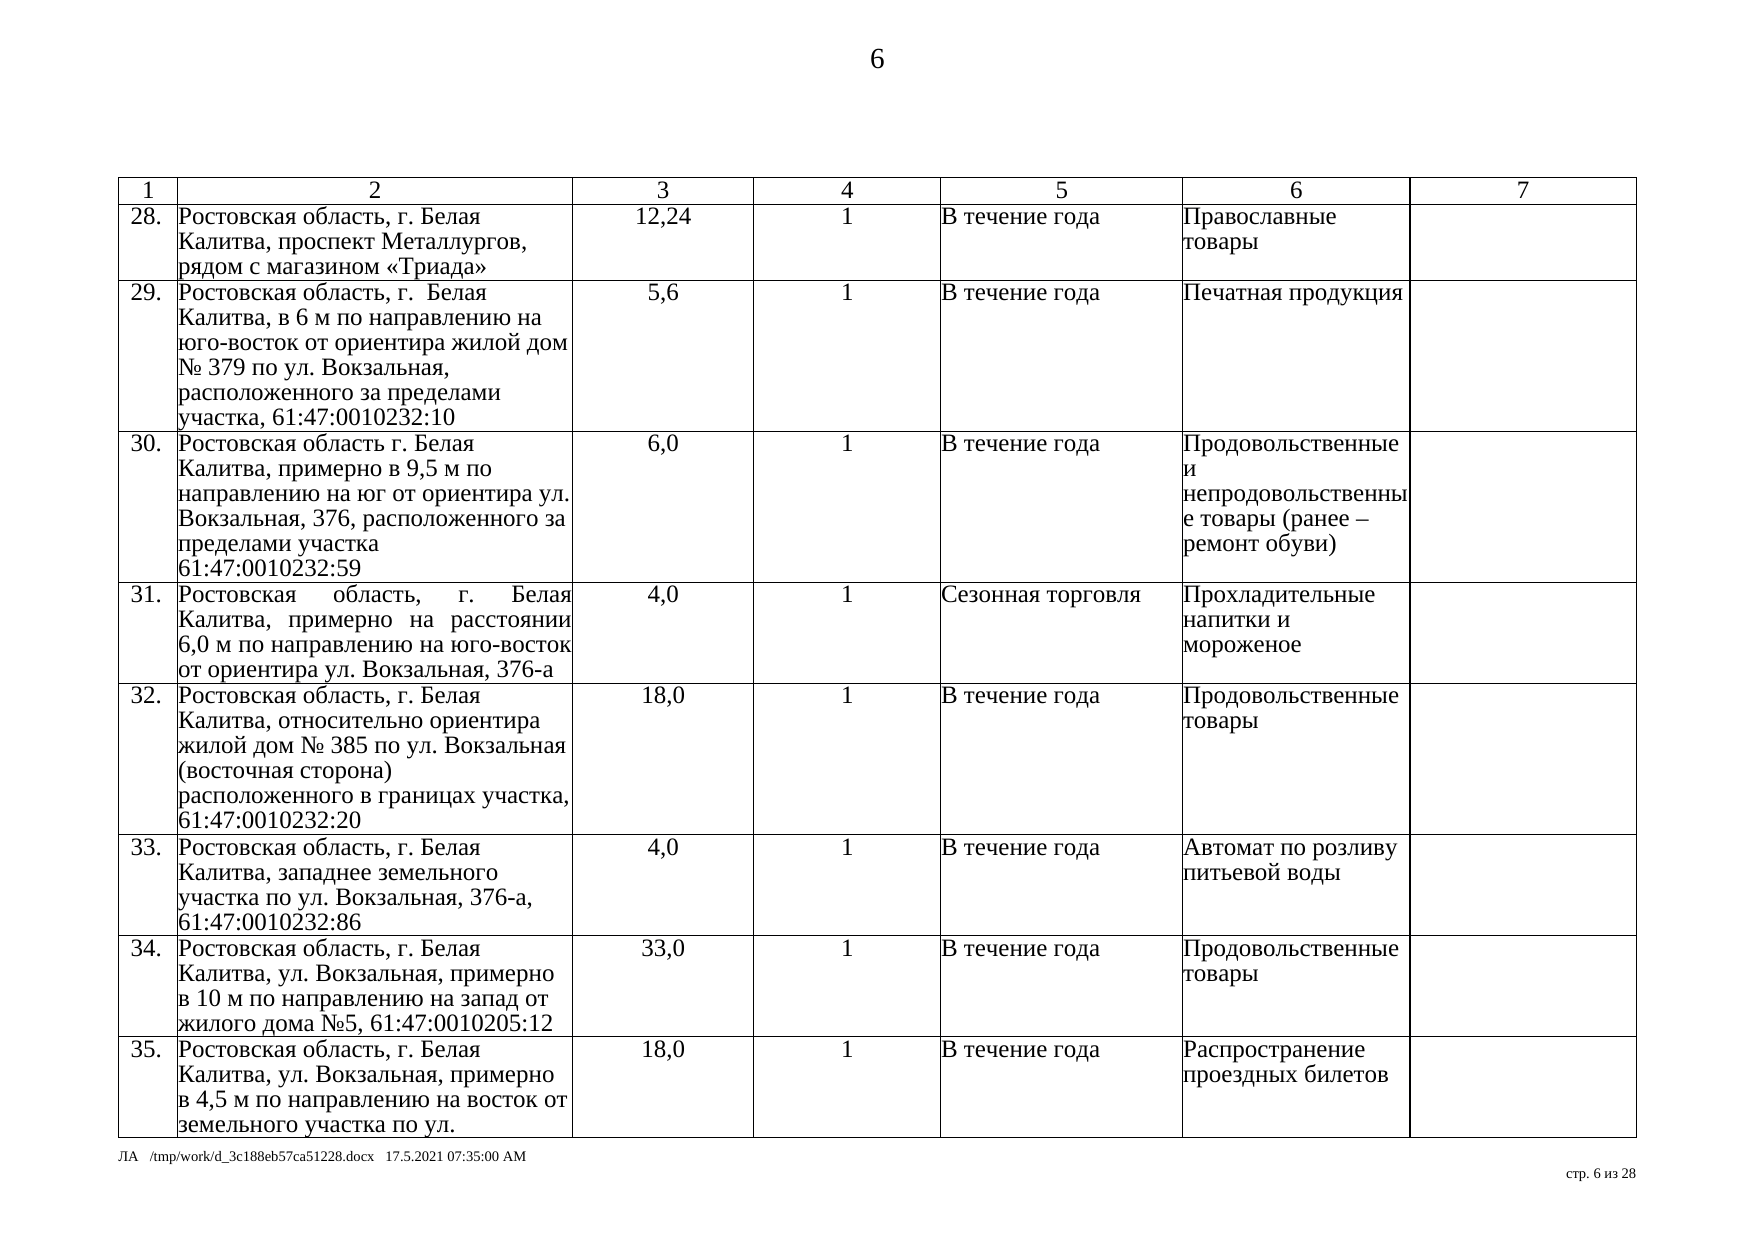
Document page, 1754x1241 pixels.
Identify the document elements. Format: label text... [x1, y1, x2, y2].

table_cell [1411, 835, 1636, 935]
table_cell [119, 936, 177, 1036]
table_cell [1411, 684, 1636, 834]
table_cell 1 [754, 936, 940, 1036]
table_cell [1411, 1037, 1636, 1137]
table_cell Автомат по розливу питьевой воды [1183, 835, 1409, 935]
table_header 7 [1411, 178, 1636, 204]
table_cell 1 [754, 1037, 940, 1137]
table_cell 18,0 [573, 1037, 753, 1137]
table_cell Продовольственные товары [1183, 684, 1409, 834]
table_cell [178, 1037, 572, 1137]
table_cell 1 [754, 205, 940, 280]
table_cell 18,0 [573, 684, 753, 834]
table_header 2 [178, 178, 572, 204]
table_cell 1 [754, 432, 940, 582]
table_header 3 [573, 178, 753, 204]
table_cell Ростовская область, г. Белая Калитва, западнее земельного участка по ул. Вокзальная, 376-а, 61:47:0010232:86 [178, 835, 572, 935]
table_cell Продовольственные и непродовольственные товары (ранее – ремонт обуви) [1183, 432, 1409, 582]
table_cell 6,0 [573, 432, 753, 582]
table_cell Ростовская область, г. Белая Калитва, относительно ориентира жилой дом № 385 по ул. Вокзальная (восточная сторона) расположенного в границах участка, 61:47:0010232:20 [178, 684, 572, 834]
table_cell Продовольственные товары [1183, 936, 1409, 1036]
table_cell В течение года [941, 281, 1182, 431]
table_cell [1411, 583, 1636, 683]
table_cell В течение года [941, 205, 1182, 280]
table_header 4 [754, 178, 940, 204]
table_cell [119, 432, 177, 582]
table_cell Ростовская область, г. Белая Калитва, ул. Вокзальная, примерно в 10 м по направлению на запад от жилого дома №5, 61:47:0010205:12 [178, 936, 572, 1036]
table_cell 4,0 [573, 835, 753, 935]
table_cell 4,0 [573, 583, 753, 683]
table_cell 5,6 [573, 281, 753, 431]
table_cell В течение года [941, 835, 1182, 935]
table_cell Ростовская область г. Белая Калитва, примерно в 9,5 м по направлению на юг от ориентира ул. Вокзальная, 376, расположенного за пределами участка 61:47:0010232:59 [178, 432, 572, 582]
table_cell Ростовская область, г. Белая Калитва, примерно на расстоянии 6,0 м по направлению на юго-восток от ориентира ул. Вокзальная, 376-а [178, 583, 572, 683]
table_cell В течение года [941, 936, 1182, 1036]
table_cell Ростовская область, г. Белая Калитва, проспект Металлургов, рядом с магазином «Триада» [178, 205, 572, 280]
table_header 5 [941, 178, 1182, 204]
table_cell В течение года [941, 432, 1182, 582]
table_header 6 [1183, 178, 1409, 204]
table_cell 1 [754, 281, 940, 431]
table_cell [119, 583, 177, 683]
table_cell [119, 205, 177, 280]
table_cell [1411, 205, 1636, 280]
table_cell Прохладительные напитки и мороженое [1183, 583, 1409, 683]
table_cell [1411, 281, 1636, 431]
table_cell 33,0 [573, 936, 753, 1036]
table_cell [119, 281, 177, 431]
table_cell [119, 835, 177, 935]
table_cell Сезонная торговля [941, 583, 1182, 683]
table_cell 1 [754, 684, 940, 834]
table_cell Ростовская область, г. Белая Калитва, в 6 м по направлению на юго-восток от ориентира жилой дом № 379 по ул. Вокзальная, расположенного за пределами участка, 61:47:0010232:10 [178, 281, 572, 431]
table_cell Печатная продукция [1183, 281, 1409, 431]
table_header 1 [119, 178, 177, 204]
table_cell [1411, 936, 1636, 1036]
table_cell В течение года [941, 1037, 1182, 1137]
table_cell 12,24 [573, 205, 753, 280]
table_cell [1411, 432, 1636, 582]
table_cell В течение года [941, 684, 1182, 834]
table_cell [119, 684, 177, 834]
table_cell Распространение проездных билетов [1183, 1037, 1409, 1137]
table_cell 1 [754, 583, 940, 683]
table_cell Православные товары [1183, 205, 1409, 280]
table_cell 1 [754, 835, 940, 935]
table_cell [119, 1037, 177, 1137]
